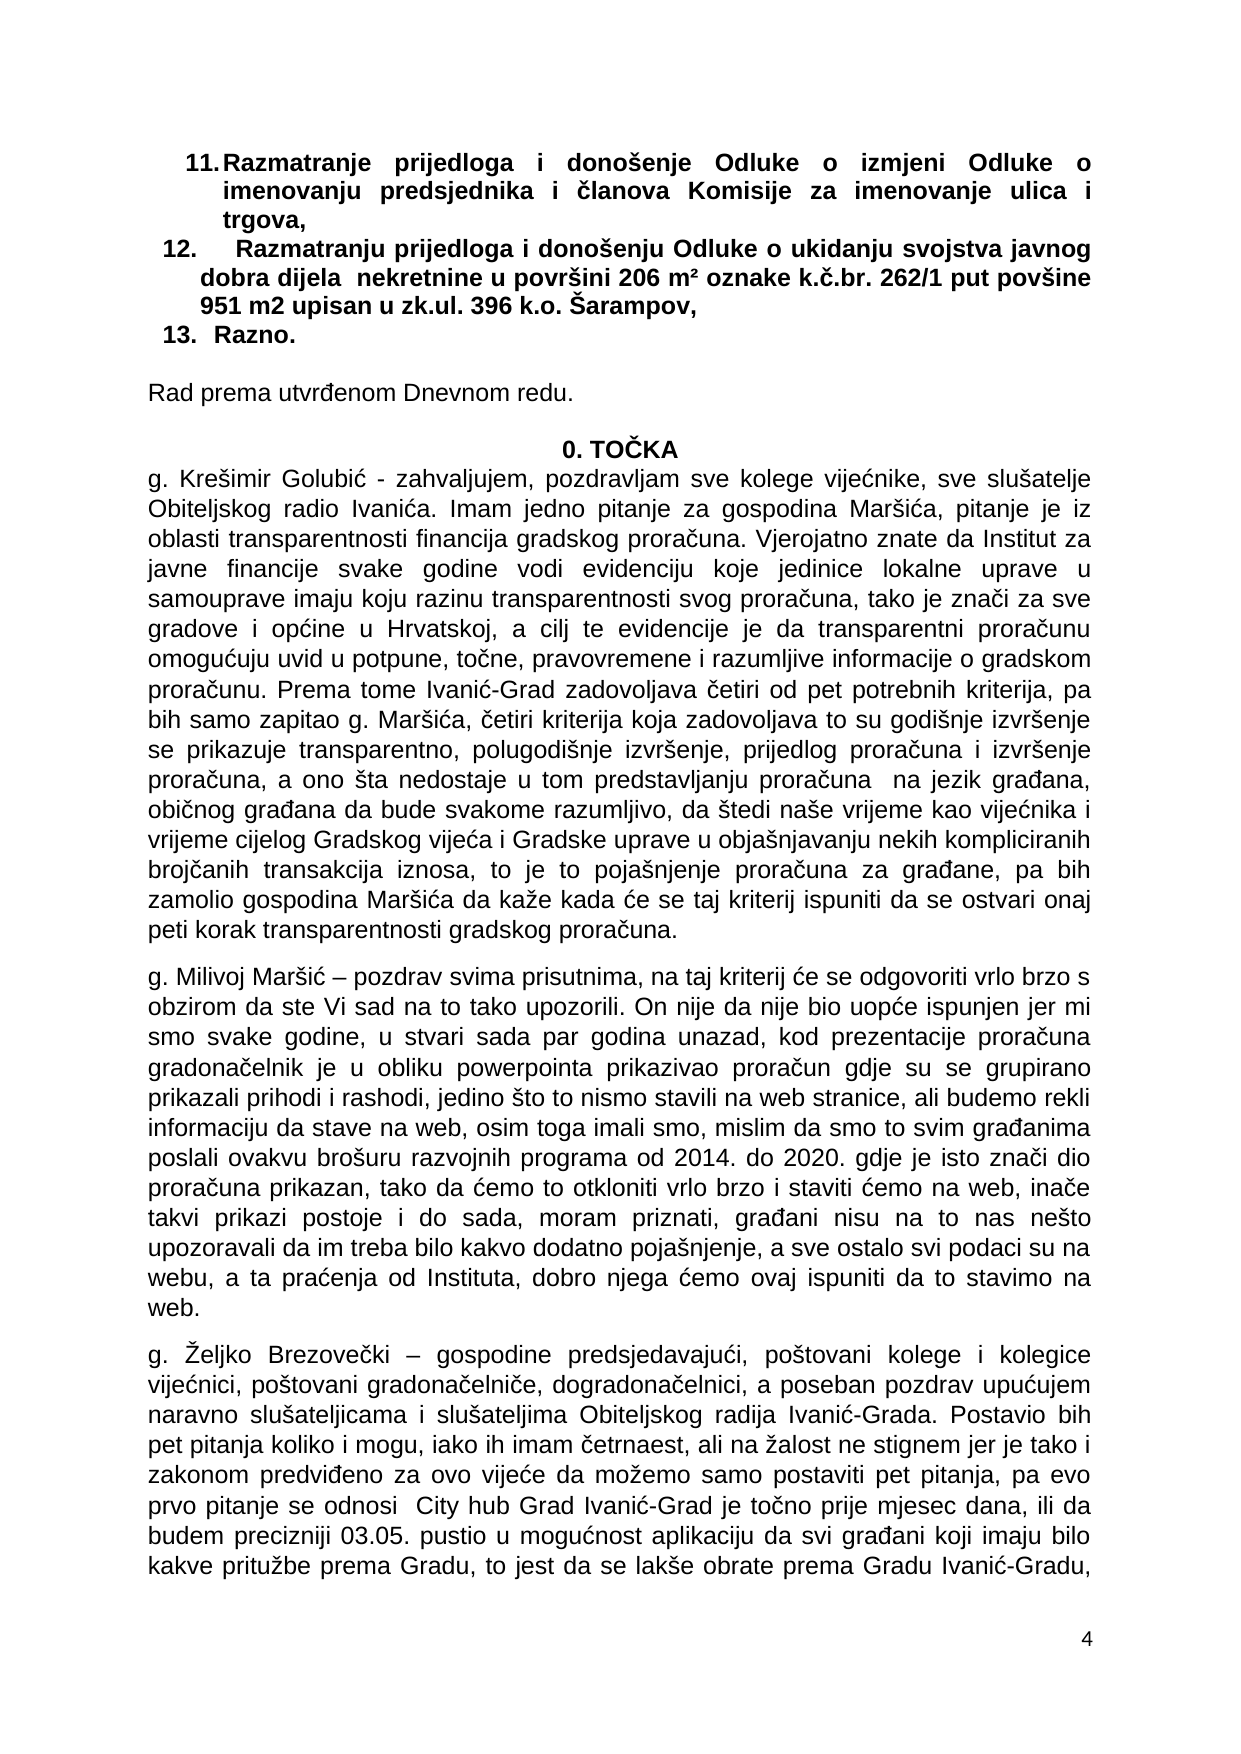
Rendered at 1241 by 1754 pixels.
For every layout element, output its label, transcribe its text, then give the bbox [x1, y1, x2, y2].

text Rad prema utvrđenom Dnevnom redu. [148, 378, 1093, 406]
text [148, 1340, 1093, 1579]
text g. Milivoj Maršić – pozdrav svima prisutnima, na taj kriterij će se odgovoriti vrlo brzo s obzirom da ste Vi sad na to tako upozorili. On nije da nije bio uopće ispunjen jer mi smo svake godine, u stvari sada par godina unazad, kod prezentacije proračuna gradonačelnik je u obliku powerpointa prikazivao proračun gdje su se grupirano prikazali prihodi i rashodi, jedino što to nismo stavili na web stranice, ali budemo rekli informaciju da stave na web, osim toga imali smo, mislim da smo to svim građanima poslali ovakvu brošuru razvojnih programa od 2014. do 2020. gdje je isto znači dio proračuna prikazan, tako da ćemo to otkloniti vrlo brzo i staviti ćemo na web, inače takvi prikazi postoje i do sada, moram priznati, građani nisu na to nas nešto upozoravali da im treba bilo kakvo dodatno pojašnjenje, a sve ostalo svi podaci su na webu, a ta praćenja od Instituta, dobro njega ćemo ovaj ispuniti da to stavimo na web. [148, 962, 1093, 1322]
text g. Krešimir Golubić - zahvaljujem, pozdravljam sve kolege vijećnike, sve slušatelje Obiteljskog radio Ivanića. Imam jedno pitanje za gospodina Maršića, pitanje je iz oblasti transparentnosti financija gradskog proračuna. Vjerojatno znate da Institut za javne financije svake godine vodi evidenciju koje jedinice lokalne uprave u samouprave imaju koju razinu transparentnosti svog proračuna, tako je znači za sve gradove i općine u Hrvatskoj, a cilj te evidencije je da transparentni proračunu omogućuju uvid u potpune, točne, pravovremene i razumljive informacije o gradskom proračunu. Prema tome Ivanić-Grad zadovoljava četiri od pet potrebnih kriterija, pa bih samo zapitao g. Maršića, četiri kriterija koja zadovoljava to su godišnje izvršenje se prikazuje transparentno, polugodišnje izvršenje, prijedlog proračuna i izvršenje proračuna, a ono šta nedostaje u tom predstavljanju proračuna na jezik građana, običnog građana da bude svakome razumljivo, da štedi naše vrijeme kao vijećnika i vrijeme cijelog Gradskog vijeća i Gradske uprave u objašnjavanju nekih kompliciranih brojčanih transakcija iznosa, to je to pojašnjenje proračuna za građane, pa bih zamolio gospodina Maršića da kaže kada će se taj kriterij ispuniti da se ostvari onaj peti korak transparentnosti gradskog proračuna. [148, 464, 1093, 944]
list Razmatranju prijedloga i donošenju Odluke o ukidanju svojstva javnog dobra dijela nekretnine u površini 206 m² oznake k.č.br. 262/1 put povšine 951 m2 upisan u zk.ul. 396 k.o. Šarampov, [162, 234, 1093, 320]
text 0. TOČKA [148, 435, 1093, 464]
list Razno. [162, 320, 1093, 349]
list Razmatranje prijedloga i donošenje Odluke o izmjeni Odluke o imenovanju predsjednika i članova Komisije za imenovanje ulica i trgova, [185, 148, 1093, 234]
